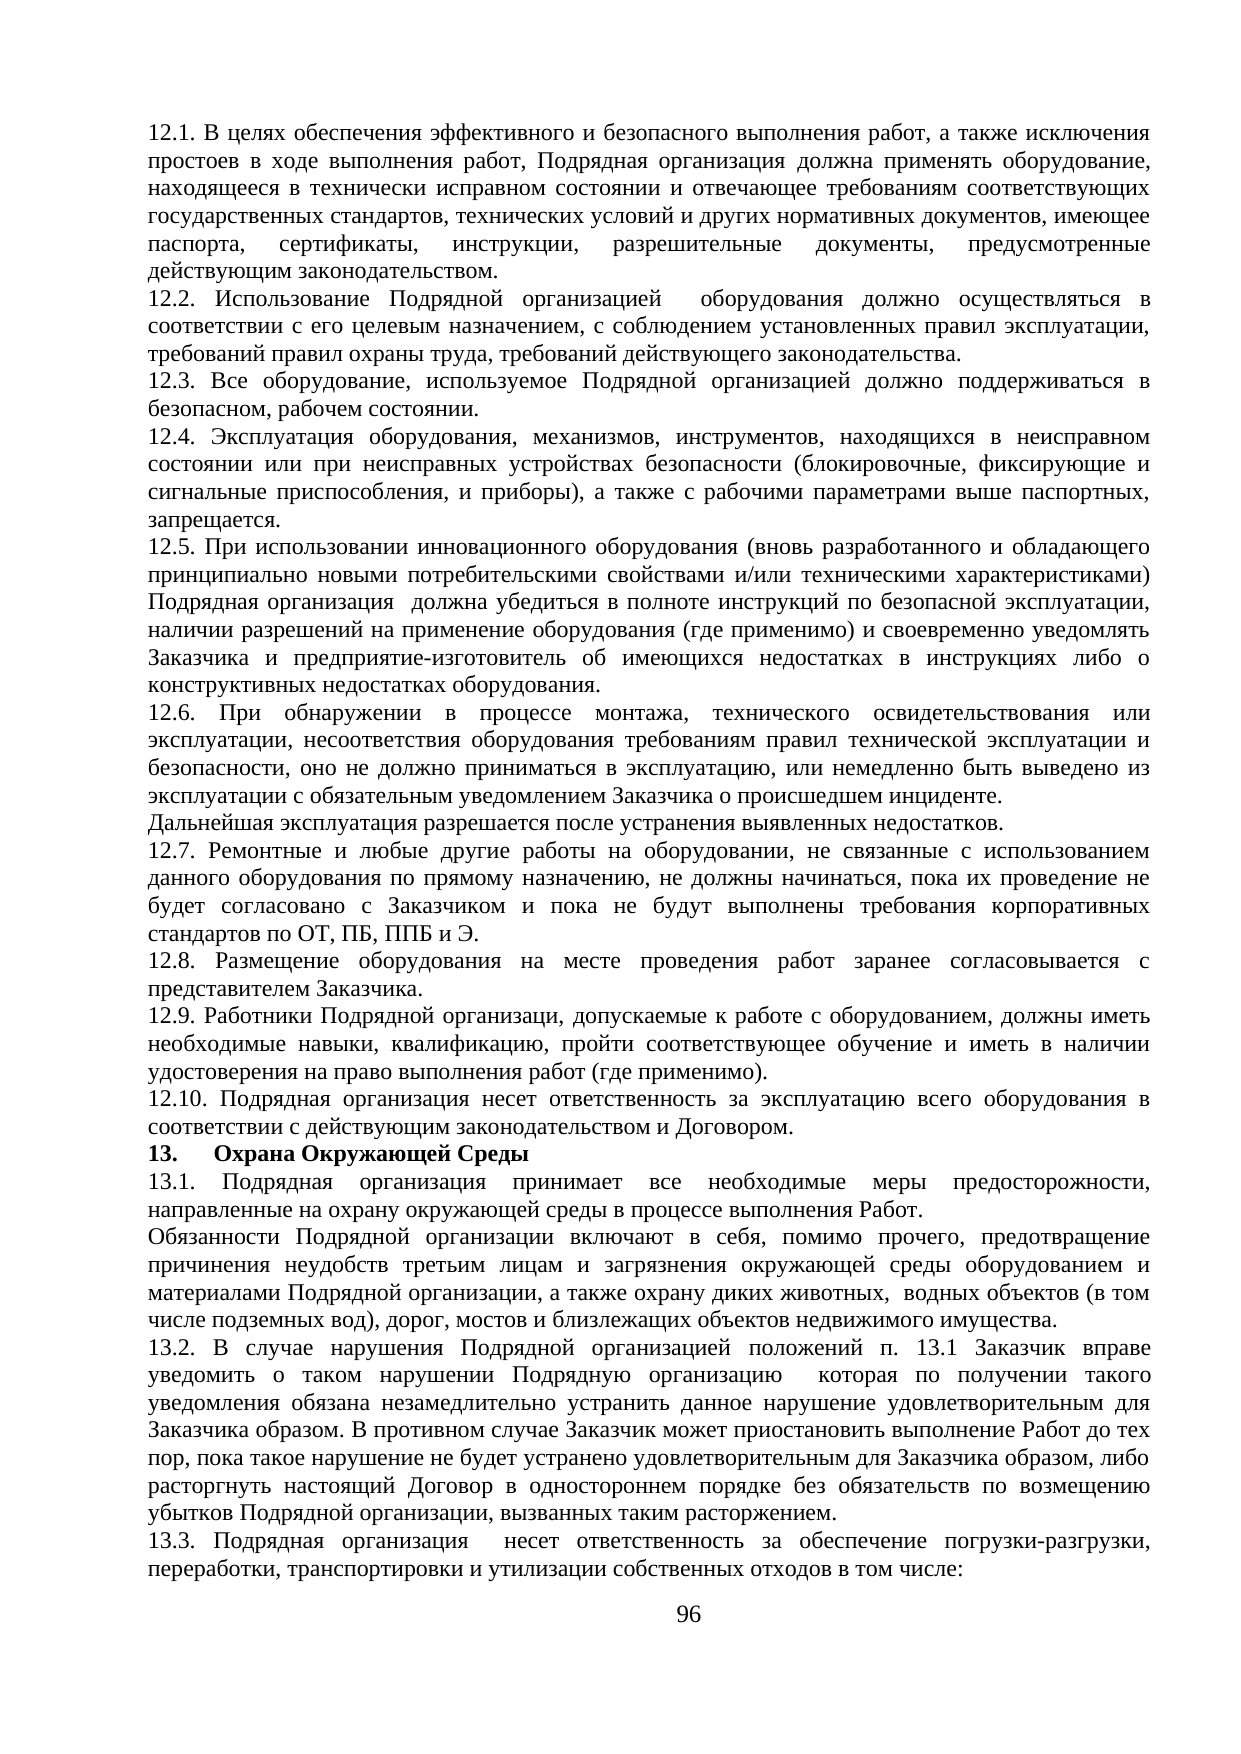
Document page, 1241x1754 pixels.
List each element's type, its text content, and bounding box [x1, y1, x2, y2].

text 13.3. Подрядная организация несет ответственность за обеспечение погрузки-разгрузки, переработки, транспортировки и утилизации собственных отходов в том числе: [148, 1526, 1152, 1581]
text Обязанности Подрядной организации включают в себя, помимо прочего, предотвращение причинения неудобств третьим лицам и загрязнения окружающей среды оборудованием и материалами Подрядной организации, а также охрану диких животных, водных объектов (в том числе подземных вод), дорог, мостов и близлежащих объектов недвижимого имущества. [148, 1222, 1152, 1333]
text 12.6. При обнаружении в процессе монтажа, технического освидетельствования или эксплуатации, несоответствия оборудования требованиям правил технической эксплуатации и безопасности, оно не должно приниматься в эксплуатацию, или немедленно быть выведено из эксплуатации с обязательным уведомлением Заказчика о происшедшем инциденте. [148, 698, 1152, 808]
text 12.5. При использовании инновационного оборудования (вновь разработанного и обладающего принципиально новыми потребительскими свойствами и/или техническими характеристиками) Подрядная организация должна убедиться в полноте инструкций по безопасной эксплуатации, наличии разрешений на применение оборудования (где применимо) и своевременно уведомлять Заказчика и предприятие-изготовитель об имеющихся недостатках в инструкциях либо о конструктивных недостатках оборудования. [148, 532, 1152, 698]
text 12.2. Использование Подрядной организацией оборудования должно осуществляться в соответствии с его целевым назначением, с соблюдением установленных правил эксплуатации, требований правил охраны труда, требований действующего законодательства. [148, 284, 1152, 367]
text 12.1. В целях обеспечения эффективного и безопасного выполнения работ, а также исключения простоев в ходе выполнения работ, Подрядная организация должна применять оборудование, находящееся в технически исправном состоянии и отвечающее требованиям соответствующих государственных стандартов, технических условий и других нормативных документов, имеющее паспорта, сертификаты, инструкции, разрешительные документы, предусмотренные действующим законодательством. [148, 118, 1152, 284]
text 12.7. Ремонтные и любые другие работы на оборудовании, не связанные с использованием данного оборудования по прямому назначению, не должны начинаться, пока их проведение не будет согласовано с Заказчиком и пока не будут выполнены требования корпоративных стандартов по ОТ, ПБ, ППБ и Э. [148, 836, 1152, 946]
text 13.2. В случае нарушения Подрядной организацией положений п. 13.1 Заказчик вправе уведомить о таком нарушении Подрядную организацию которая по получении такого уведомления обязана незамедлительно устранить данное нарушение удовлетворительным для Заказчика образом. В противном случае Заказчик может приостановить выполнение Работ до тех пор, пока такое нарушение не будет устранено удовлетворительным для Заказчика образом, либо расторгнуть настоящий Договор в одностороннем порядке без обязательств по возмещению убытков Подрядной организации, вызванных таким расторжением. [148, 1333, 1152, 1526]
text Дальнейшая эксплуатация разрешается после устранения выявленных недостатков. [148, 808, 1152, 836]
text 12.8. Размещение оборудования на месте проведения работ заранее согласовывается с представителем Заказчика. [148, 946, 1152, 1001]
text 13. Охрана Окружающей Среды [148, 1139, 1152, 1167]
text 12.3. Все оборудование, используемое Подрядной организацией должно поддерживаться в безопасном, рабочем состоянии. [148, 367, 1152, 422]
text 12.10. Подрядная организация несет ответственность за эксплуатацию всего оборудования в соответствии с действующим законодательством и Договором. [148, 1084, 1152, 1139]
text 12.4. Эксплуатация оборудования, механизмов, инструментов, находящихся в неисправном состоянии или при неисправных устройствах безопасности (блокировочные, фиксирующие и сигнальные приспособления, и приборы), а также с рабочими параметрами выше паспортных, запрещается. [148, 422, 1152, 532]
text 13.1. Подрядная организация принимает все необходимые меры предосторожности, направленные на охрану окружающей среды в процессе выполнения Работ. [148, 1167, 1152, 1222]
text 12.9. Работники Подрядной организаци, допускаемые к работе с оборудованием, должны иметь необходимые навыки, квалификацию, пройти соответствующее обучение и иметь в наличии удостоверения на право выполнения работ (где применимо). [148, 1001, 1152, 1084]
